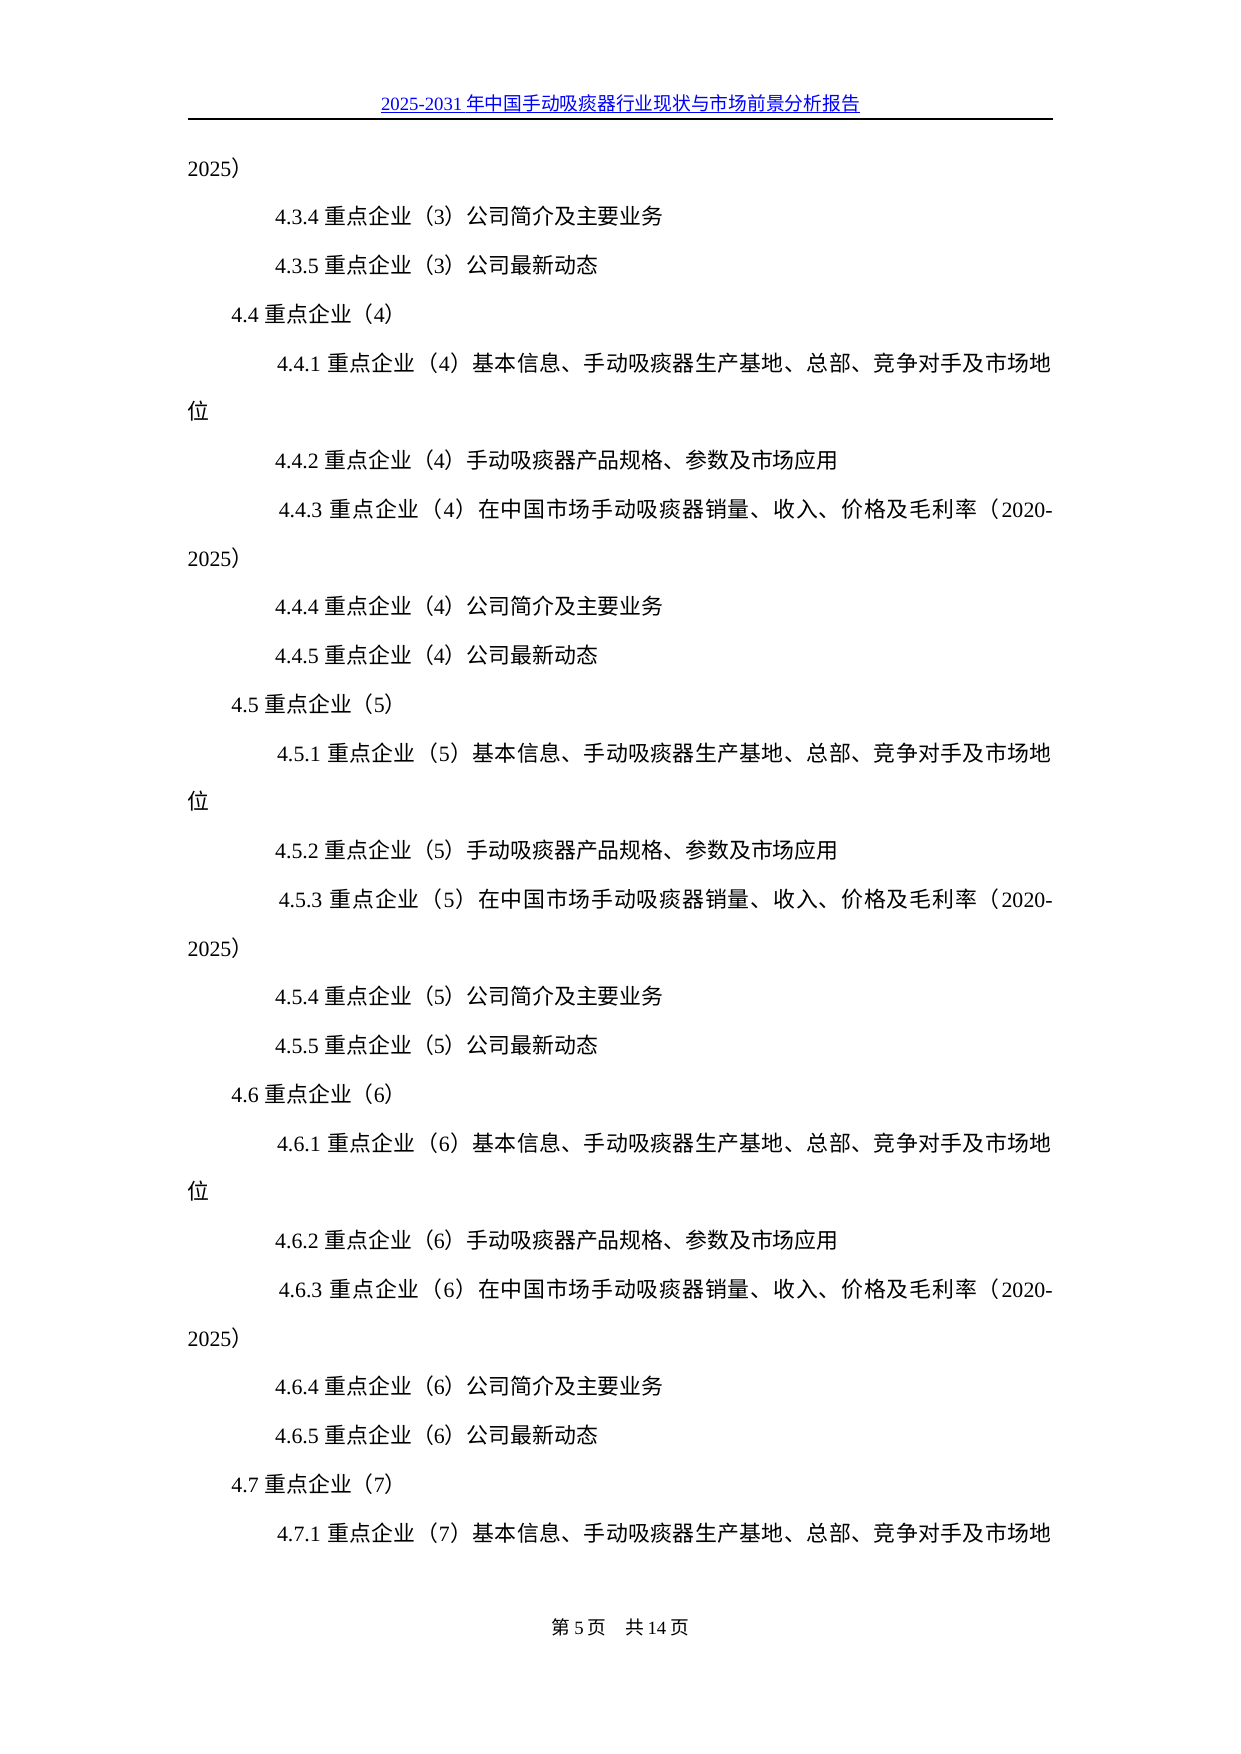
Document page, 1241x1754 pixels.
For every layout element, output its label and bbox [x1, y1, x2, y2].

text [187, 150, 1053, 1548]
